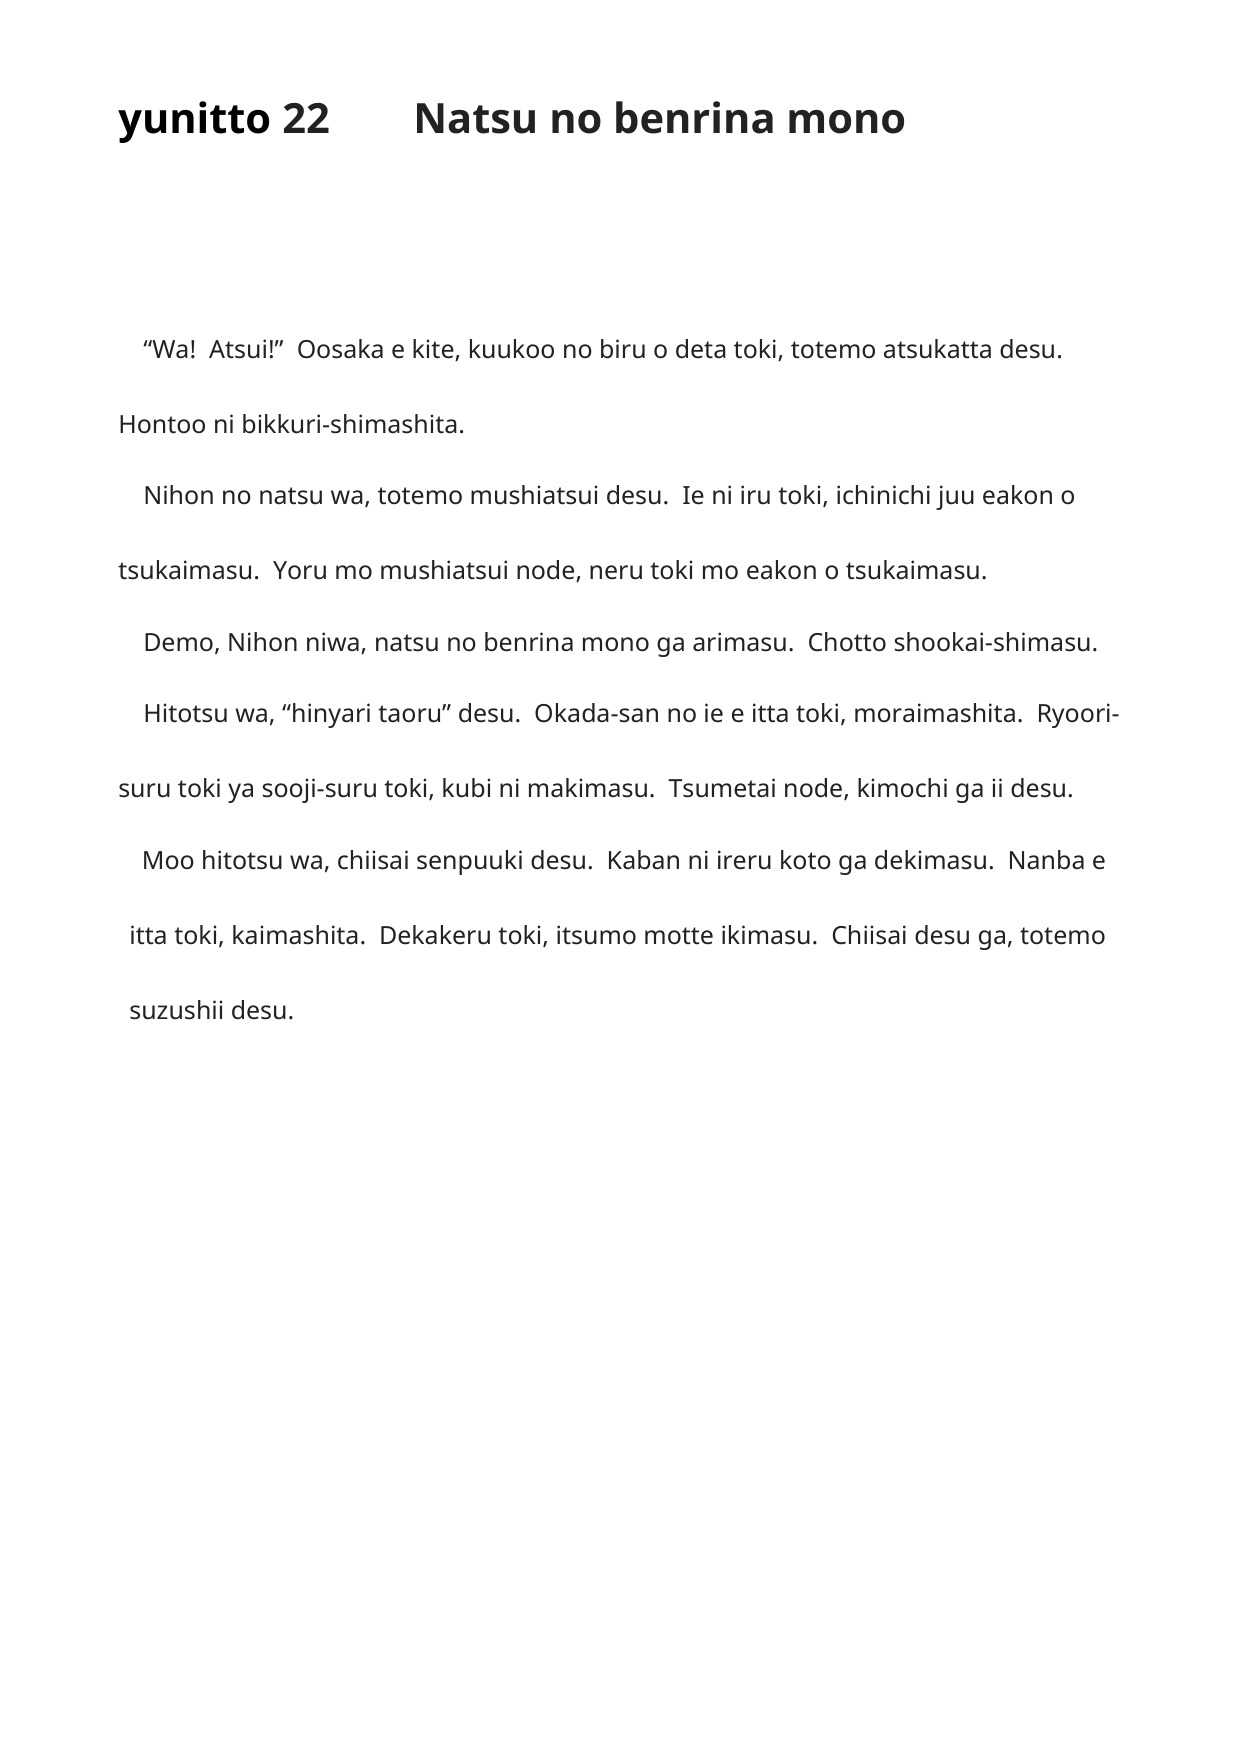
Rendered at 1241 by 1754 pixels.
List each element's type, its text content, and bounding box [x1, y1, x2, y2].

text yunitto 22 Natsu no benrina mono [118, 79, 1122, 154]
text Moo hitotsu wa, chiisai senpuuki desu. Kaban ni ireru koto ga dekimasu. Nanba e itta toki, kaimashita. Dekakeru toki, itsumo motte ikimasu. Chiisai desu ga, totemo suzushii desu. [129, 841, 1122, 1028]
text Hitotsu wa, “hinyari taoru” desu. Okada-san no ie e itta toki, moraimashita. Ryoori-suru toki ya sooji-suru toki, kubi ni makimasu. Tsumetai node, kimochi ga ii desu. [118, 694, 1122, 807]
text Nihon no natsu wa, totemo mushiatsui desu. Ie ni iru toki, ichinichi juu eakon o tsukaimasu. Yoru mo mushiatsui node, neru toki mo eakon o tsukaimasu. [118, 476, 1122, 589]
text “Wa! Atsui!” Oosaka e kite, kuukoo no biru o deta toki, totemo atsukatta desu. Hontoo ni bikkuri-shimashita. [118, 330, 1122, 442]
text Demo, Nihon niwa, natsu no benrina mono ga arimasu. Chotto shookai-shimasu. [118, 623, 1122, 660]
